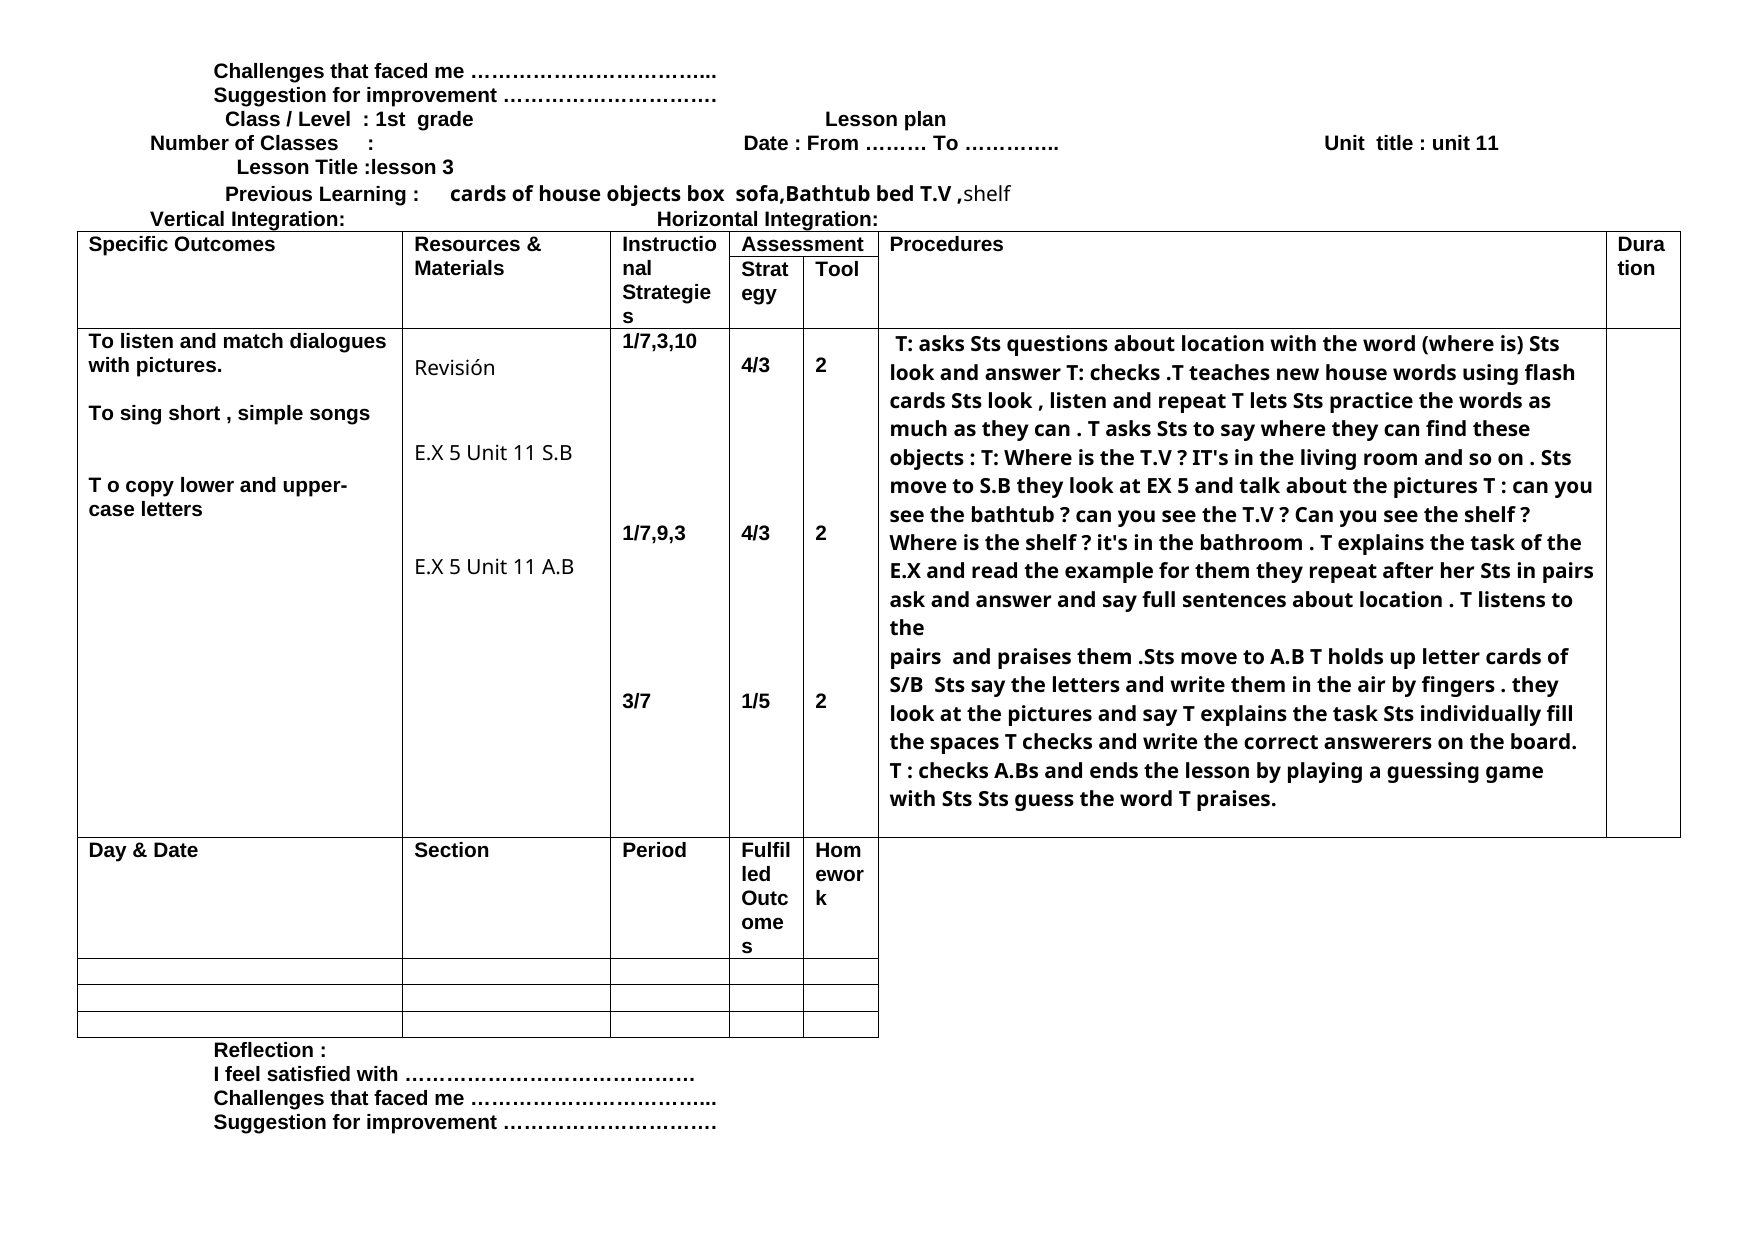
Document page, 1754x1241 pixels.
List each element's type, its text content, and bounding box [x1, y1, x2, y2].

text I feel satisfied with …………………………………… [150, 1062, 1604, 1086]
table_cell [730, 959, 803, 984]
table_header Procedures [879, 232, 1606, 328]
text Class / Level : 1st grade Lesson plan [150, 107, 1604, 131]
table_cell Homework [804, 838, 878, 958]
text Reflection : [150, 1038, 1604, 1062]
table_cell [730, 1012, 803, 1037]
table_cell [403, 985, 610, 1011]
table_cell [611, 1012, 729, 1037]
table_cell To listen and match dialogues with pictures. To sing short , simple songs T o copy lower and upper- case letters [78, 329, 402, 837]
table_cell [1607, 329, 1680, 837]
table_cell T: asks Sts questions about location with the word (where is) Sts look and answer T: checks .T teaches new house words using flash cards Sts look , listen and repeat T lets Sts practice the words as much as they can . T asks Sts to say where they can find these objects : T: Where is the T.V ? IT's in the living room and so on . Sts move to S.B they look at EX 5 and talk about the pictures T : can you see the bathtub ? can you see the T.V ? Can you see the shelf ? Where is the shelf ? it's in the bathroom . T explains the task of the E.X and read the example for them they repeat after her Sts in pairs ask and answer and say full sentences about location . T listens to the pairs and praises them .Sts move to A.B T holds up letter cards of S/B Sts say the letters and write them in the air by fingers . they look at the pictures and say T explains the task Sts individually fill the spaces T checks and write the correct answerers on the board. T : checks A.Bs and ends the lesson by playing a guessing game with Sts Sts guess the word T praises. [879, 329, 1606, 837]
text Number of Classes : Date : From ……… To ………….. Unit title : unit 11 [150, 131, 1604, 155]
table_cell [730, 985, 803, 1011]
table_cell [78, 1012, 402, 1037]
table_cell Fulfilled Outcomes [730, 838, 803, 958]
text Challenges that faced me ……………………………... [150, 1086, 1604, 1110]
table_header Assessment [730, 232, 878, 256]
table_cell [78, 985, 402, 1011]
table_cell Period [611, 838, 729, 958]
table_cell [804, 985, 878, 1011]
text Previous Learning : cards of house objects box sofa,Bathtub bed T.V ,shelf [150, 179, 1604, 207]
table_cell [403, 1012, 610, 1037]
table_cell Revisión E.X 5 Unit 11 S.B E.X 5 Unit 11 A.B [403, 329, 610, 837]
table_cell Tool [804, 257, 878, 328]
table_header Duration [1607, 232, 1680, 328]
table_cell [611, 985, 729, 1011]
table_cell [611, 959, 729, 984]
table_cell Section [403, 838, 610, 958]
table_cell [78, 959, 402, 984]
text Vertical Integration: Horizontal Integration: [150, 207, 1604, 231]
table_header Instructional Strategies [611, 232, 729, 328]
table_header Specific Outcomes [78, 232, 402, 328]
text Lesson Title :lesson 3 [150, 155, 1604, 179]
table_cell [403, 959, 610, 984]
text Suggestion for improvement …………………………. [150, 1110, 1604, 1134]
text Suggestion for improvement …………………………. [150, 83, 1604, 107]
table_cell 1/7,3,10 1/7,9,3 3/7 [611, 329, 729, 837]
table_cell 2 2 2 [804, 329, 878, 837]
table_cell Day & Date [78, 838, 402, 958]
table_cell [804, 1012, 878, 1037]
table_cell [804, 959, 878, 984]
table_cell Strategy [730, 257, 803, 328]
table_header Resources & Materials [403, 232, 610, 328]
table_cell 4/3 4/3 1/5 [730, 329, 803, 837]
text Challenges that faced me ……………………………... [150, 59, 1604, 83]
